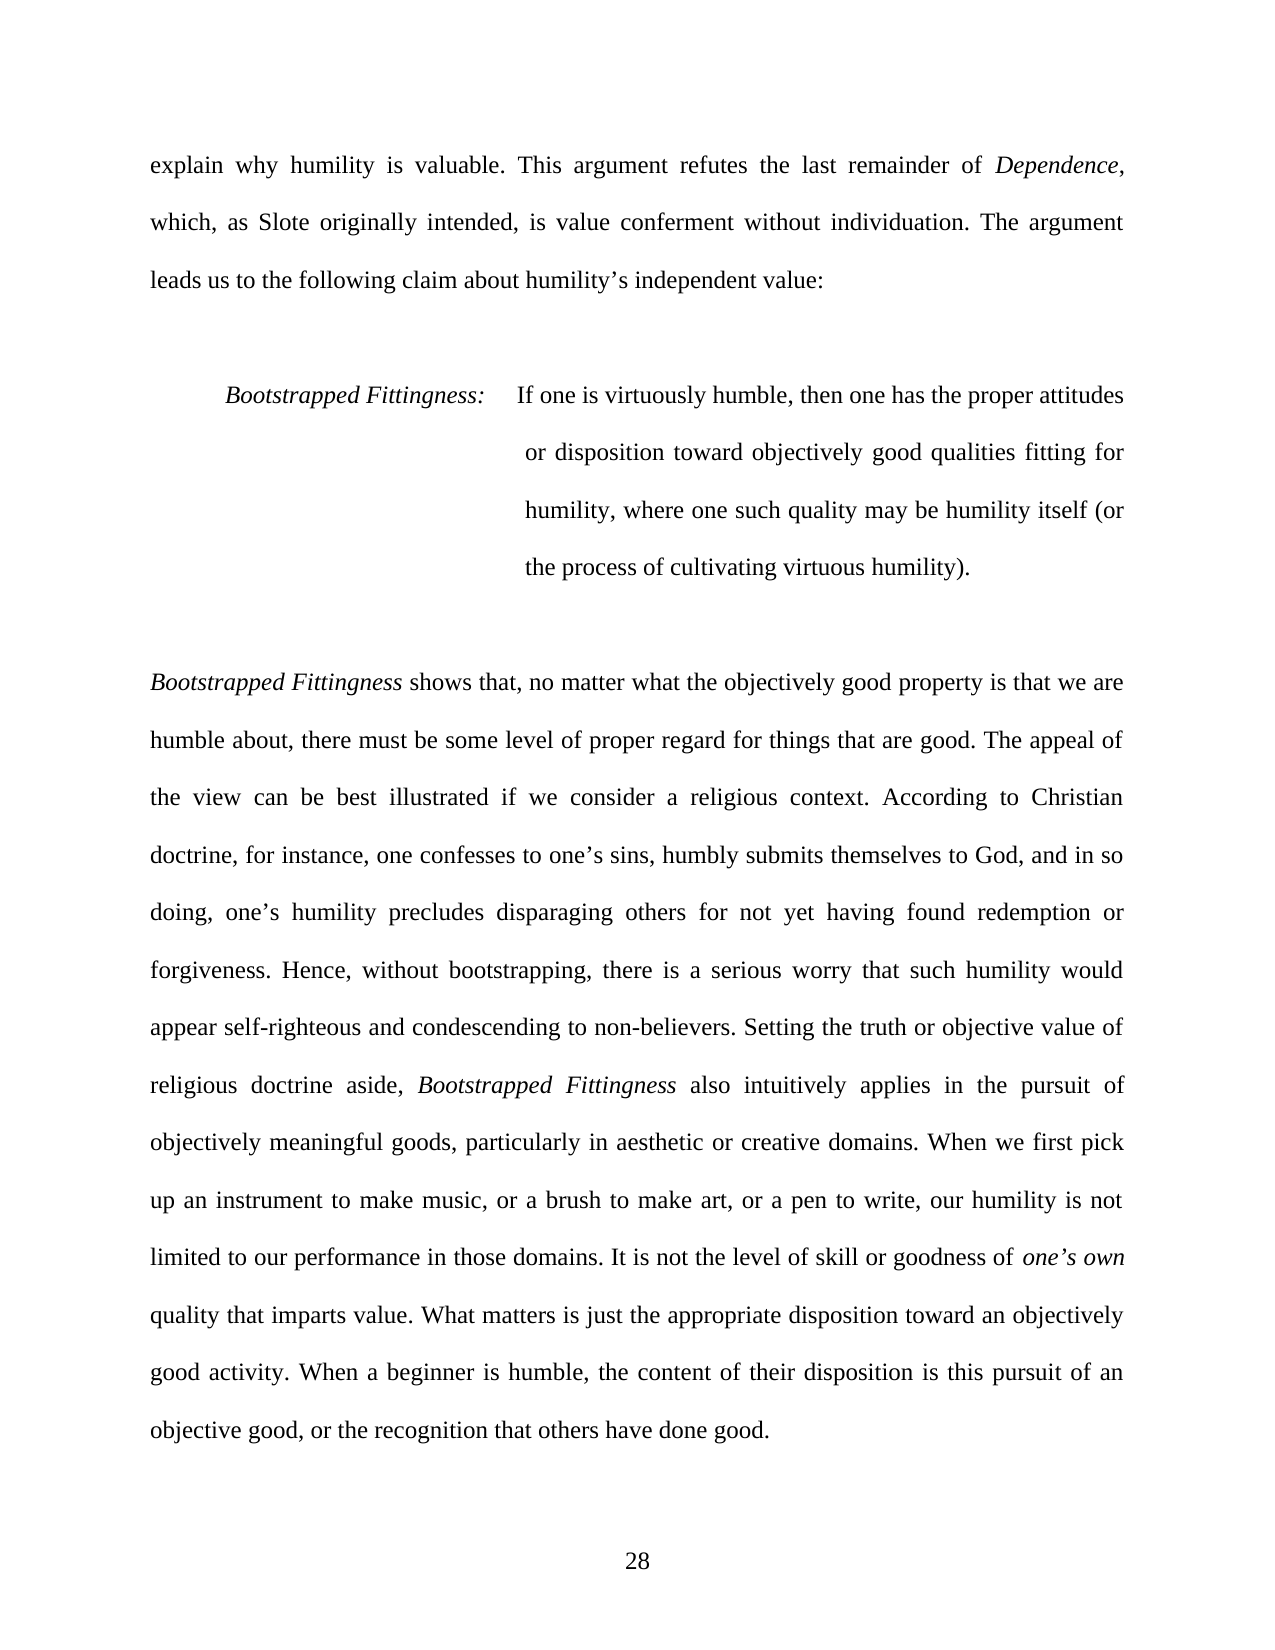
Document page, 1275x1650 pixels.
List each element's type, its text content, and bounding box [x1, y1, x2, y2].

text Bootstrapped Fittingness: If one is virtuously humble, then one has the proper attitudes [225, 380, 1125, 409]
text Bootstrapped Fittingness shows that, no matter what the objectively good property is that we are humble about, there must be some level of proper regard for things that are good. The appeal of the view can be best illustrated if we consider a religious context. According to Christian doctrine, for instance, one confesses to one’s sins, humbly submits themselves to God, and in so doing, one’s humility precludes disparaging others for not yet having found redemption or forgiveness. Hence, without bootstrapping, there is a serious worry that such humility would appear self-righteous and condescending to non-believers. Setting the truth or objective value of religious doctrine aside, Bootstrapped Fittingness also intuitively applies in the pursuit of objectively meaningful goods, particularly in aesthetic or creative domains. When we first pick up an instrument to make music, or a brush to make art, or a pen to write, our humility is not limited to our performance in those domains. It is not the level of skill or goodness of one’s own quality that imparts value. What matters is just the appropriate disposition toward an objectively good activity. When a beginner is humble, the content of their disposition is this pursuit of an objective good, or the recognition that others have done good. [150, 667, 1125, 1444]
text or disposition toward objectively good qualities fitting for humility, where one such quality may be humility itself (or the process of cultivating virtuous humility). [525, 437, 1125, 581]
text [150, 150, 1125, 294]
